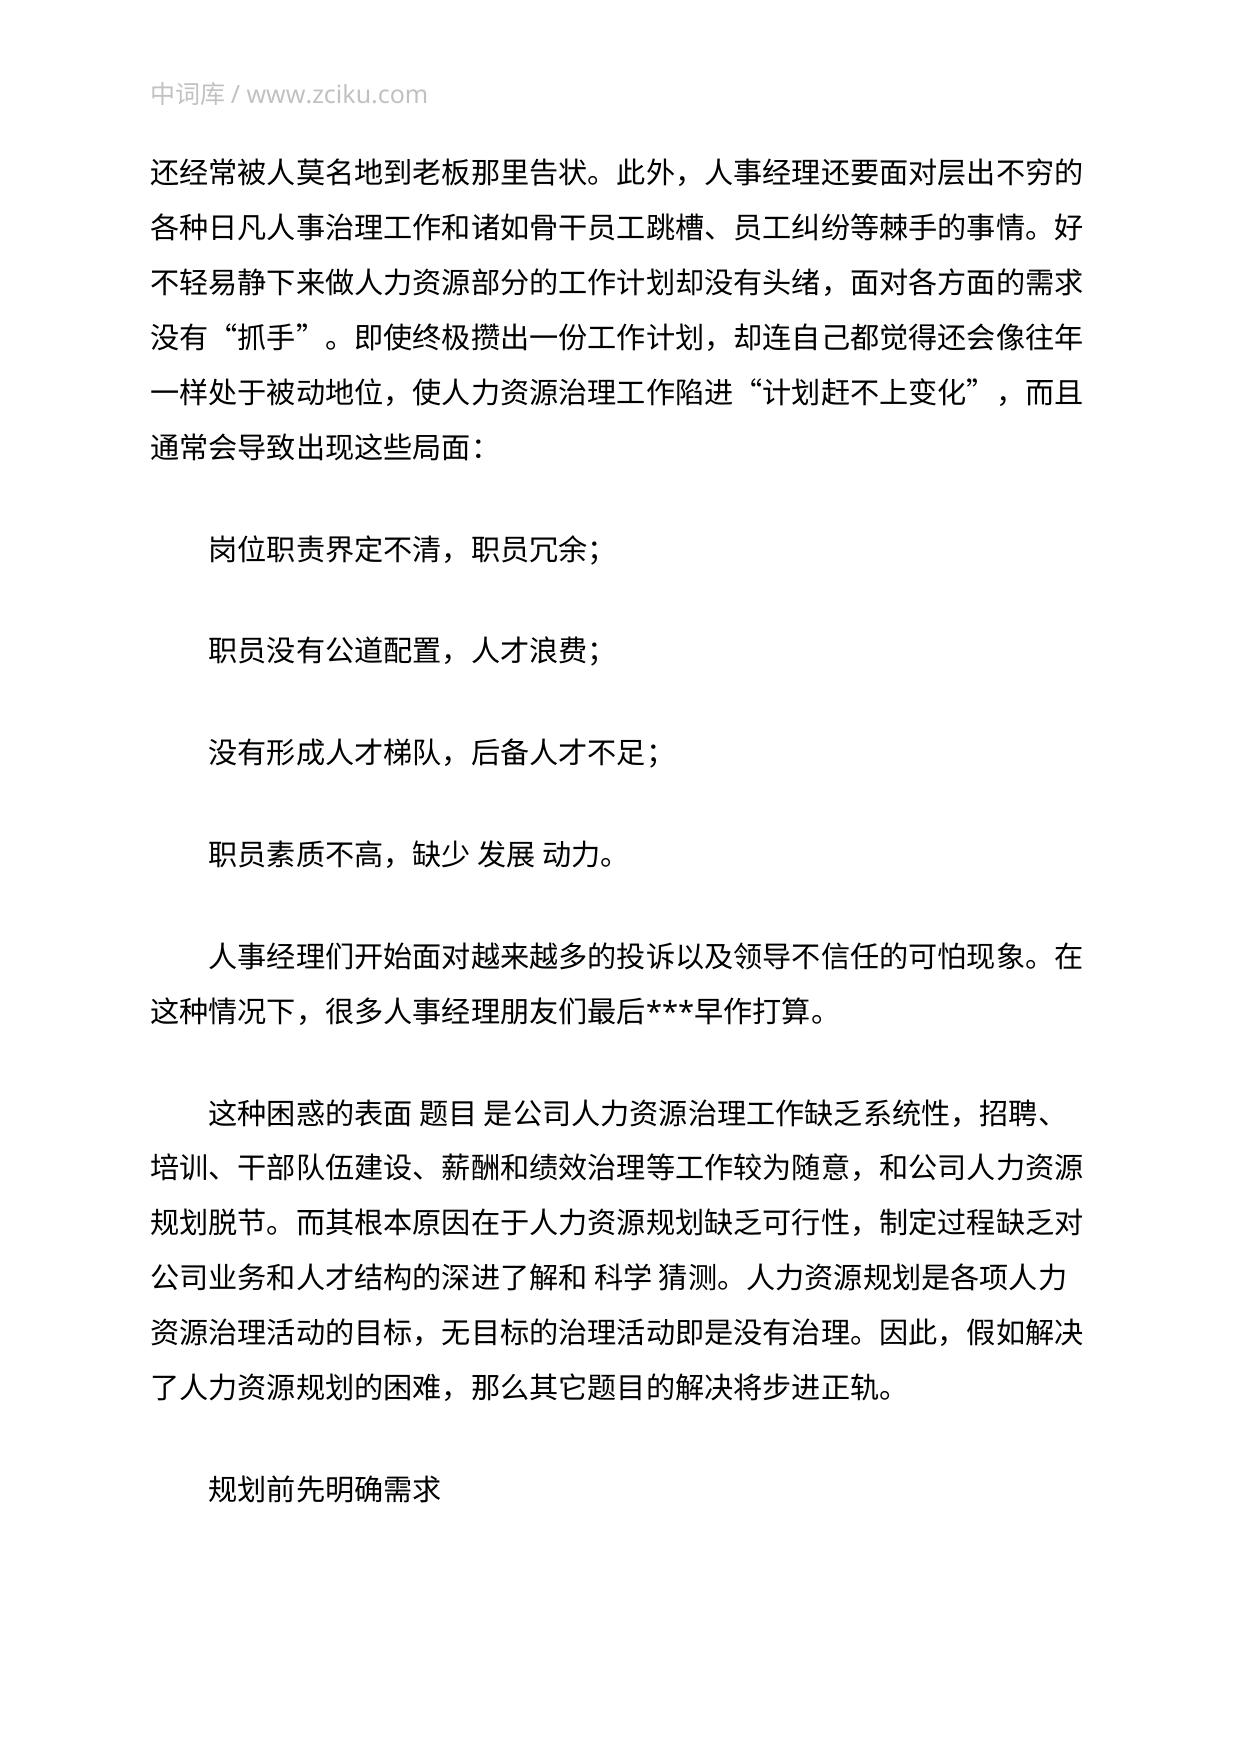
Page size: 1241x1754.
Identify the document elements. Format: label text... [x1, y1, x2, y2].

text 这种困惑的表面 题目 是公司人力资源治理工作缺乏系统性，招聘、培训、干部队伍建设、薪酬和绩效治理等工作较为随意，和公司人力资源规划脱节。而其根本原因在于人力资源规划缺乏可行性，制定过程缺乏对公司业务和人才结构的深进了解和 科学 猜测。人力资源规划是各项人力资源治理活动的目标，无目标的治理活动即是没有治理。因此，假如解决了人力资源规划的困难，那么其它题目的解决将步进正轨。 [150, 1090, 1090, 1407]
text 岗位职责界定不清，职员冗余； [150, 526, 1090, 568]
text 人事经理们开始面对越来越多的投诉以及领导不信任的可怕现象。在这种情况下，很多人事经理朋友们最后***早作打算。 [150, 933, 1090, 1031]
text 职员没有公道配置，人才浪费； [150, 628, 1090, 670]
text 规划前先明确需求 [150, 1466, 1090, 1509]
text 没有形成人才梯队，后备人才不足； [150, 730, 1090, 772]
text 职员素质不高，缺少 发展 动力。 [150, 832, 1090, 874]
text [150, 150, 1090, 467]
